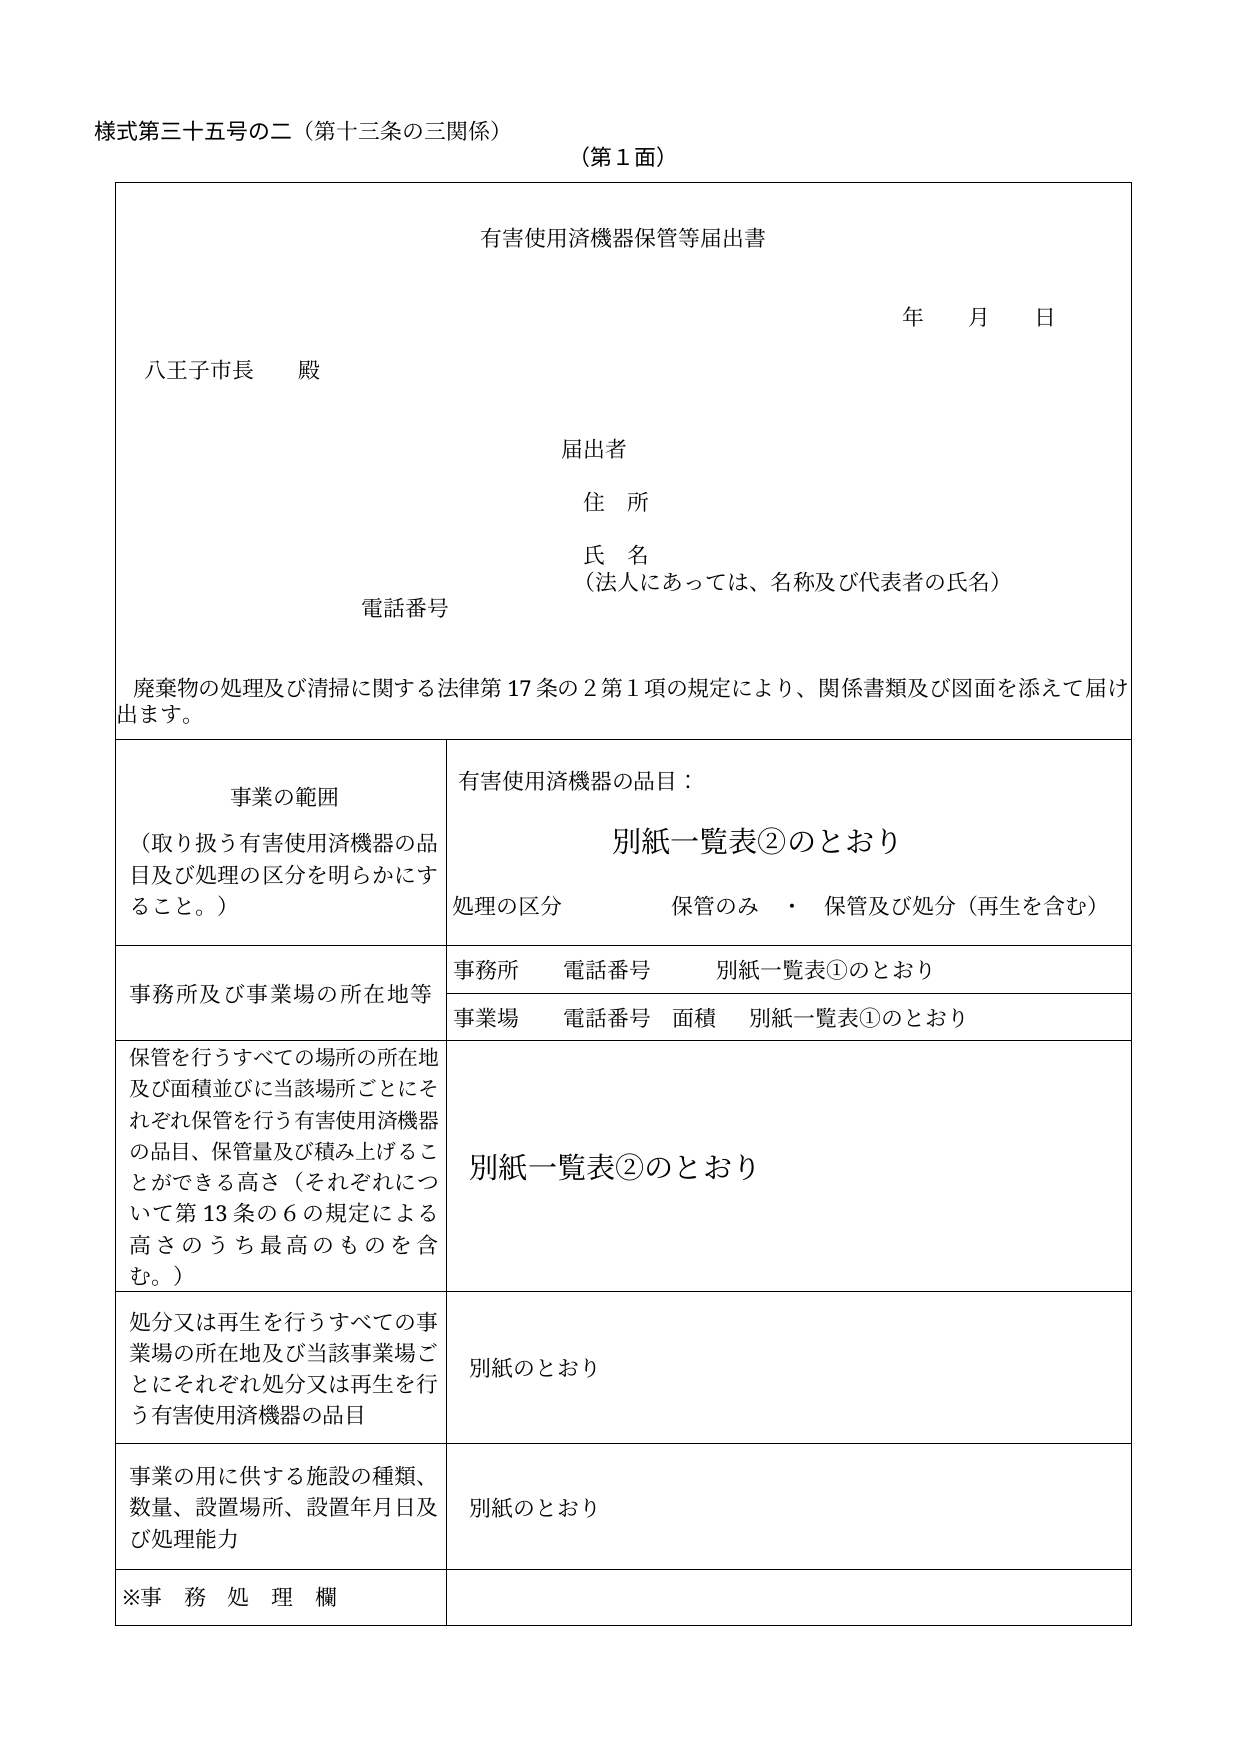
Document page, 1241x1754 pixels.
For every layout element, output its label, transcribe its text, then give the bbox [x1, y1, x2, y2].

text 様式第三十五号の二（第十三条の三関係） [94, 118, 1152, 144]
table_cell 事業場 電話番号 面積 別紙一覧表①のとおり [447, 994, 1131, 1039]
table_cell 別紙のとおり [447, 1292, 1131, 1443]
table_cell 事業の用に供する施設の種類、数量、設置場所、設置年月日及び処理能力 [116, 1444, 446, 1569]
table_cell 別紙一覧表②のとおり [447, 1041, 1131, 1291]
table_cell 処分又は再生を行うすべての事業場の所在地及び当該事業場ごとにそれぞれ処分又は再生を行う有害使用済機器の品目 [116, 1292, 446, 1443]
table_cell 別紙のとおり [447, 1444, 1131, 1569]
text （第１面） [94, 144, 1152, 171]
table_cell 事業の範囲 （取り扱う有害使用済機器の品目及び処理の区分を明らかにすること。） [116, 740, 446, 945]
table_cell ※事務処理欄 [116, 1570, 446, 1625]
table_cell 事務所及び事業場の所在地等 [116, 946, 446, 1039]
table_cell [447, 1570, 1131, 1625]
table_header 有害使用済機器保管等届出書 年 月 日 八王子市長 殿 届出者 住 所 氏 名 （法人にあっては、名称及び代表者の氏名） 電話番号 廃棄物の処理及び清掃に関する法律第17条の２第１項の規定により、関係書類及び図面を添えて届け出ます。 [116, 183, 1131, 739]
table_cell 有害使用済機器の品目： 別紙一覧表②のとおり 処理の区分 保管のみ ・ 保管及び処分（再生を含む） [447, 740, 1131, 945]
table_cell 保管を行うすべての場所の所在地及び面積並びに当該場所ごとにそれぞれ保管を行う有害使用済機器の品目、保管量及び積み上げることができる高さ（それぞれについて第13条の６の規定による高さのうち最高のものを含む。） [116, 1041, 446, 1291]
table_cell 事務所 電話番号 別紙一覧表①のとおり [447, 946, 1131, 992]
